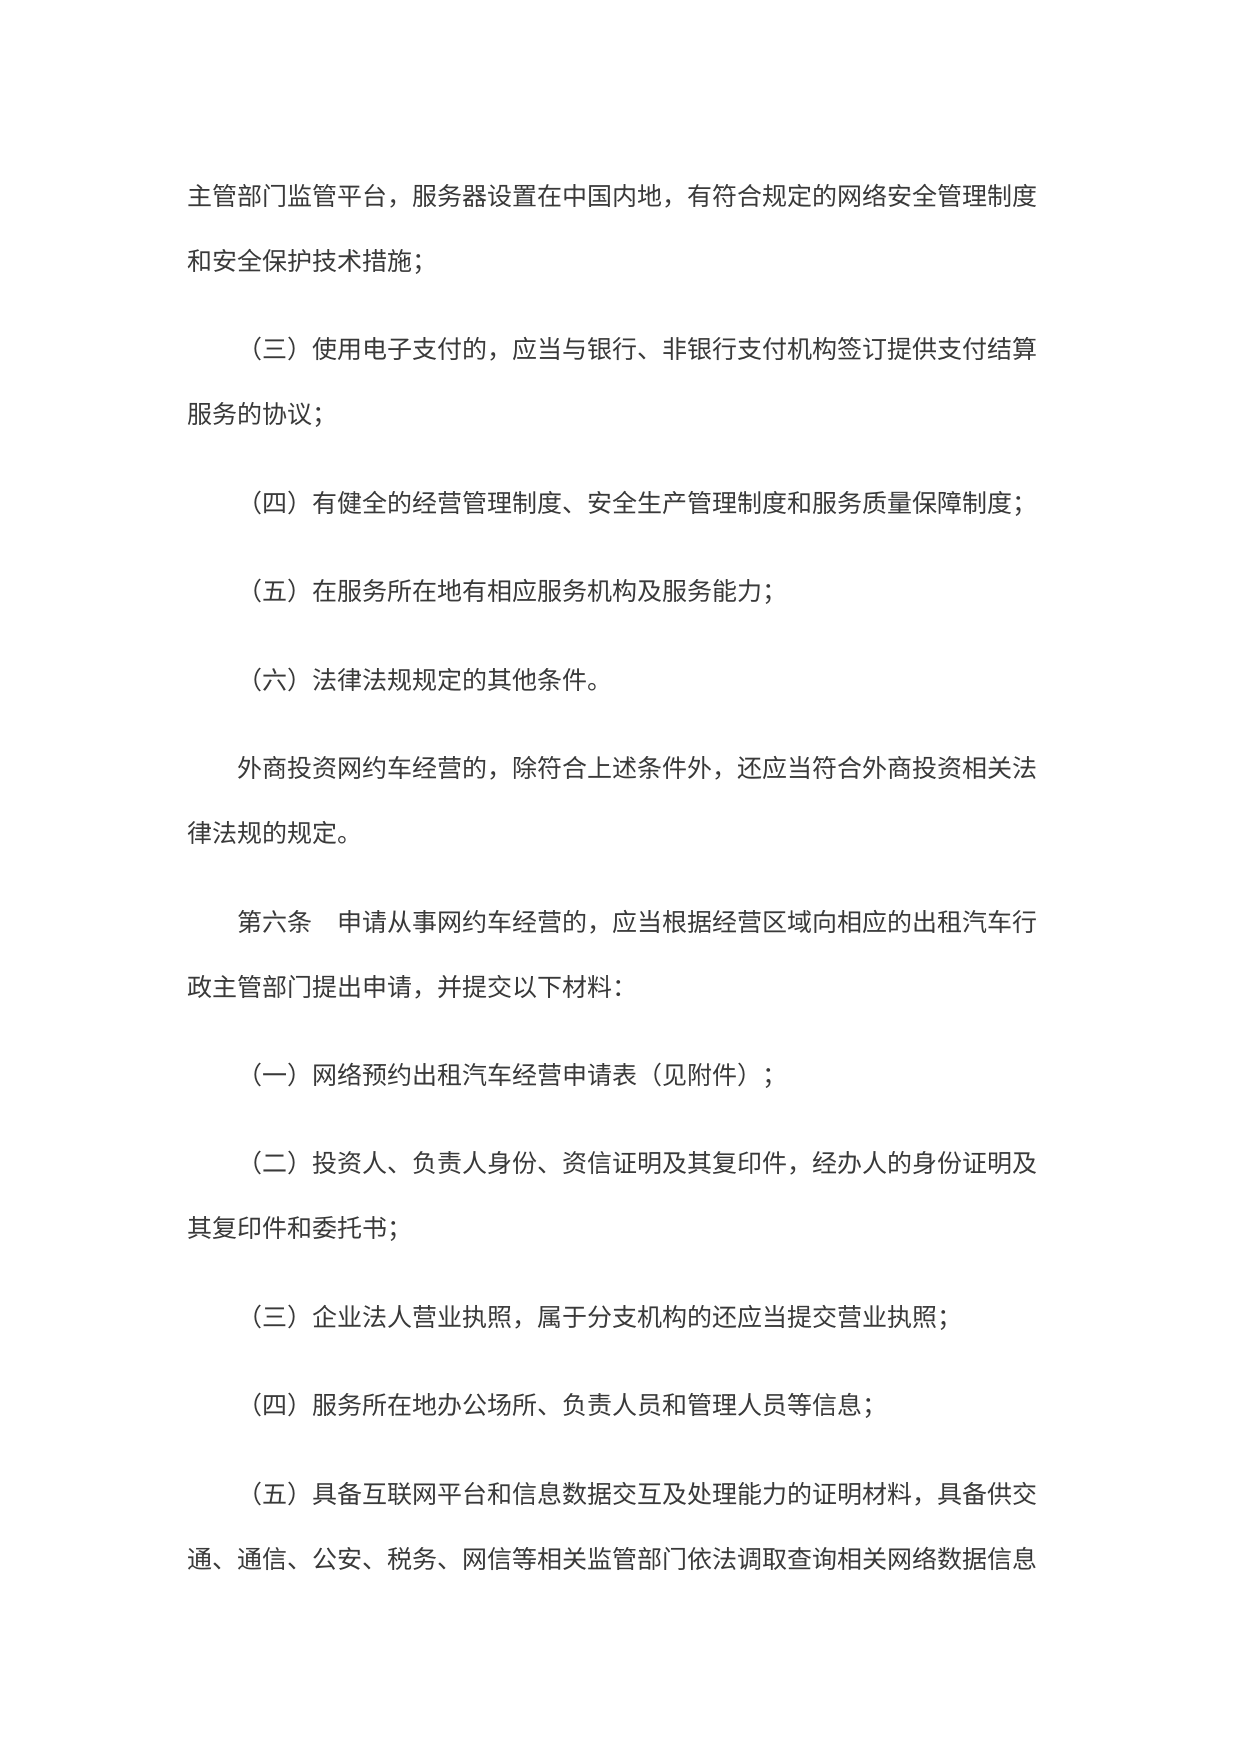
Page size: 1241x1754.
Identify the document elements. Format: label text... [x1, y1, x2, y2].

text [187, 162, 1053, 292]
text （四）有健全的经营管理制度、安全生产管理制度和服务质量保障制度； [187, 469, 1053, 534]
text （六）法律法规规定的其他条件。 [187, 646, 1053, 711]
text （四）服务所在地办公场所、负责人员和管理人员等信息； [187, 1371, 1053, 1436]
text （一）网络预约出租汽车经营申请表（见附件）； [187, 1041, 1053, 1106]
text （二）投资人、负责人身份、资信证明及其复印件，经办人的身份证明及其复印件和委托书； [187, 1129, 1053, 1259]
text （三）企业法人营业执照，属于分支机构的还应当提交营业执照； [187, 1283, 1053, 1348]
text （三）使用电子支付的，应当与银行、非银行支付机构签订提供支付结算服务的协议； [187, 315, 1053, 445]
text 第六条 申请从事网约车经营的，应当根据经营区域向相应的出租汽车行政主管部门提出申请，并提交以下材料： [187, 888, 1053, 1018]
text 外商投资网约车经营的，除符合上述条件外，还应当符合外商投资相关法律法规的规定。 [187, 734, 1053, 864]
text （五）在服务所在地有相应服务机构及服务能力； [187, 557, 1053, 622]
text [187, 1460, 1053, 1590]
